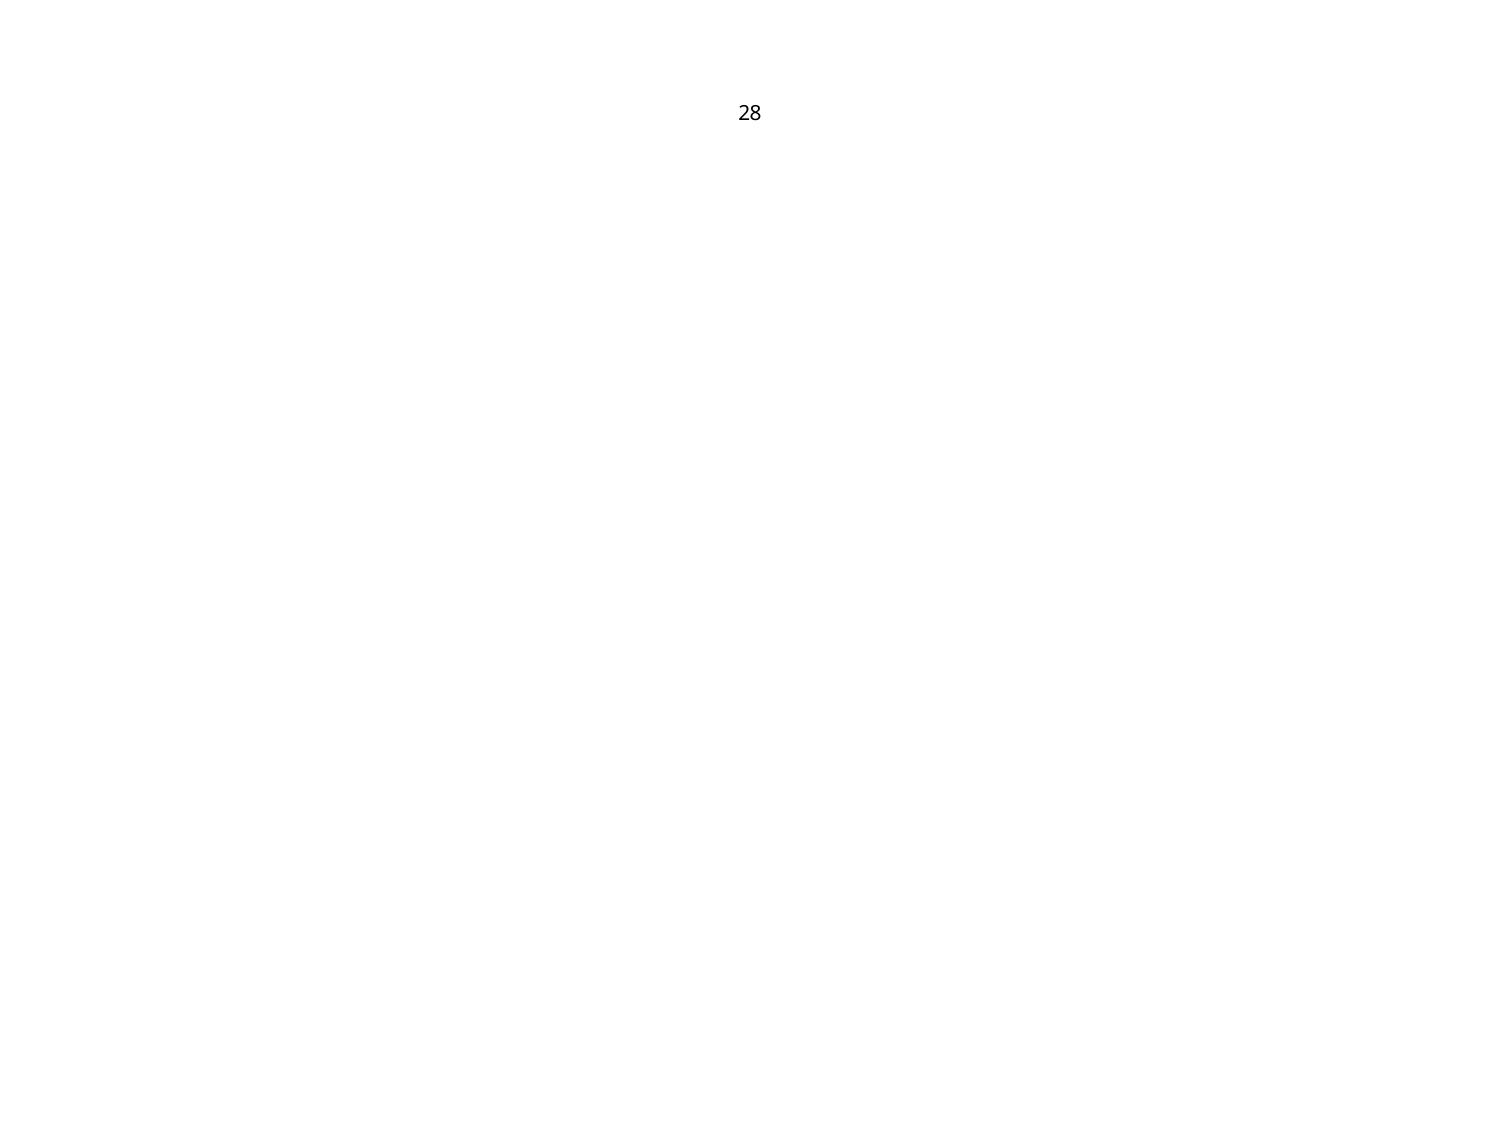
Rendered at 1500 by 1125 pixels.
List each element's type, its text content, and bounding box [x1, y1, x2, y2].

text 28 [147, 98, 1353, 127]
